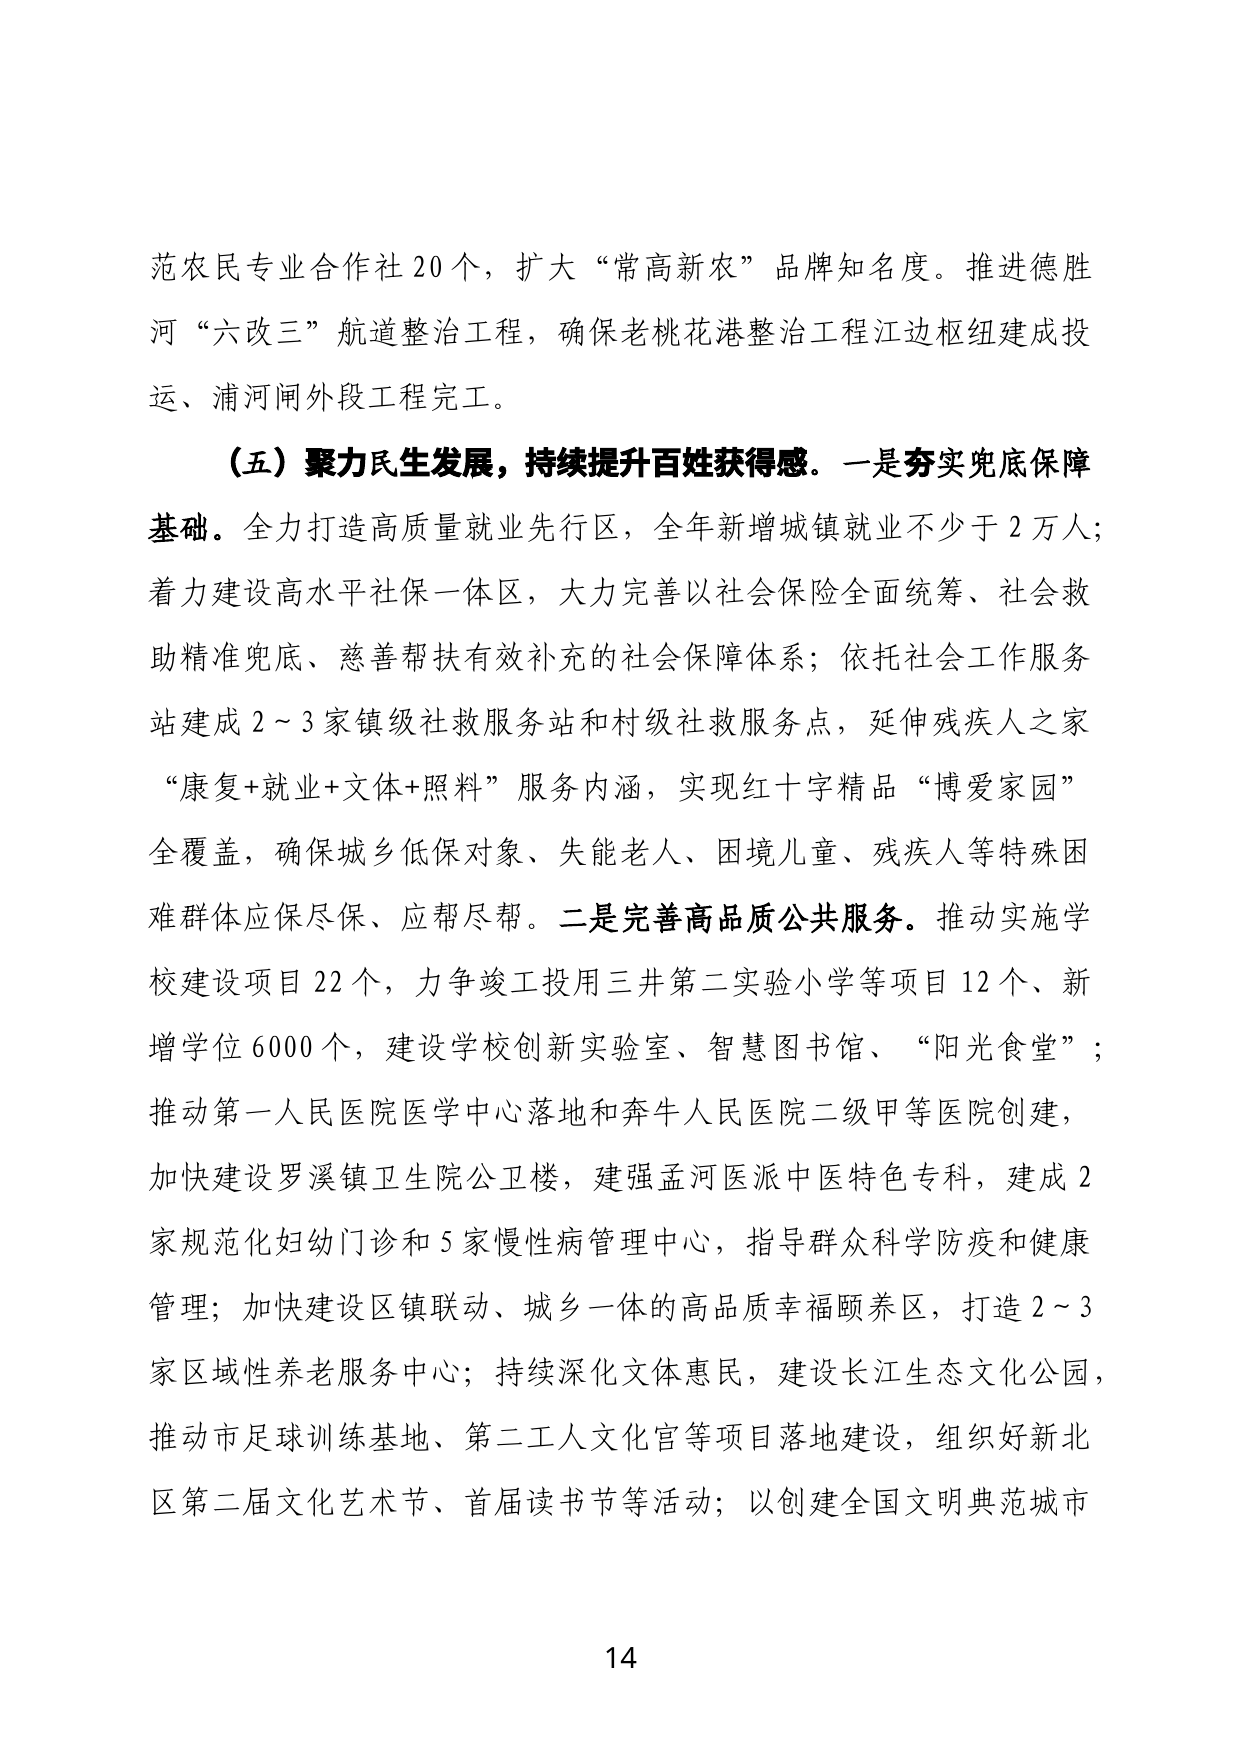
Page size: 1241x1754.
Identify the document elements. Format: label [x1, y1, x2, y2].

list [148, 233, 1093, 428]
list [148, 428, 1093, 1533]
